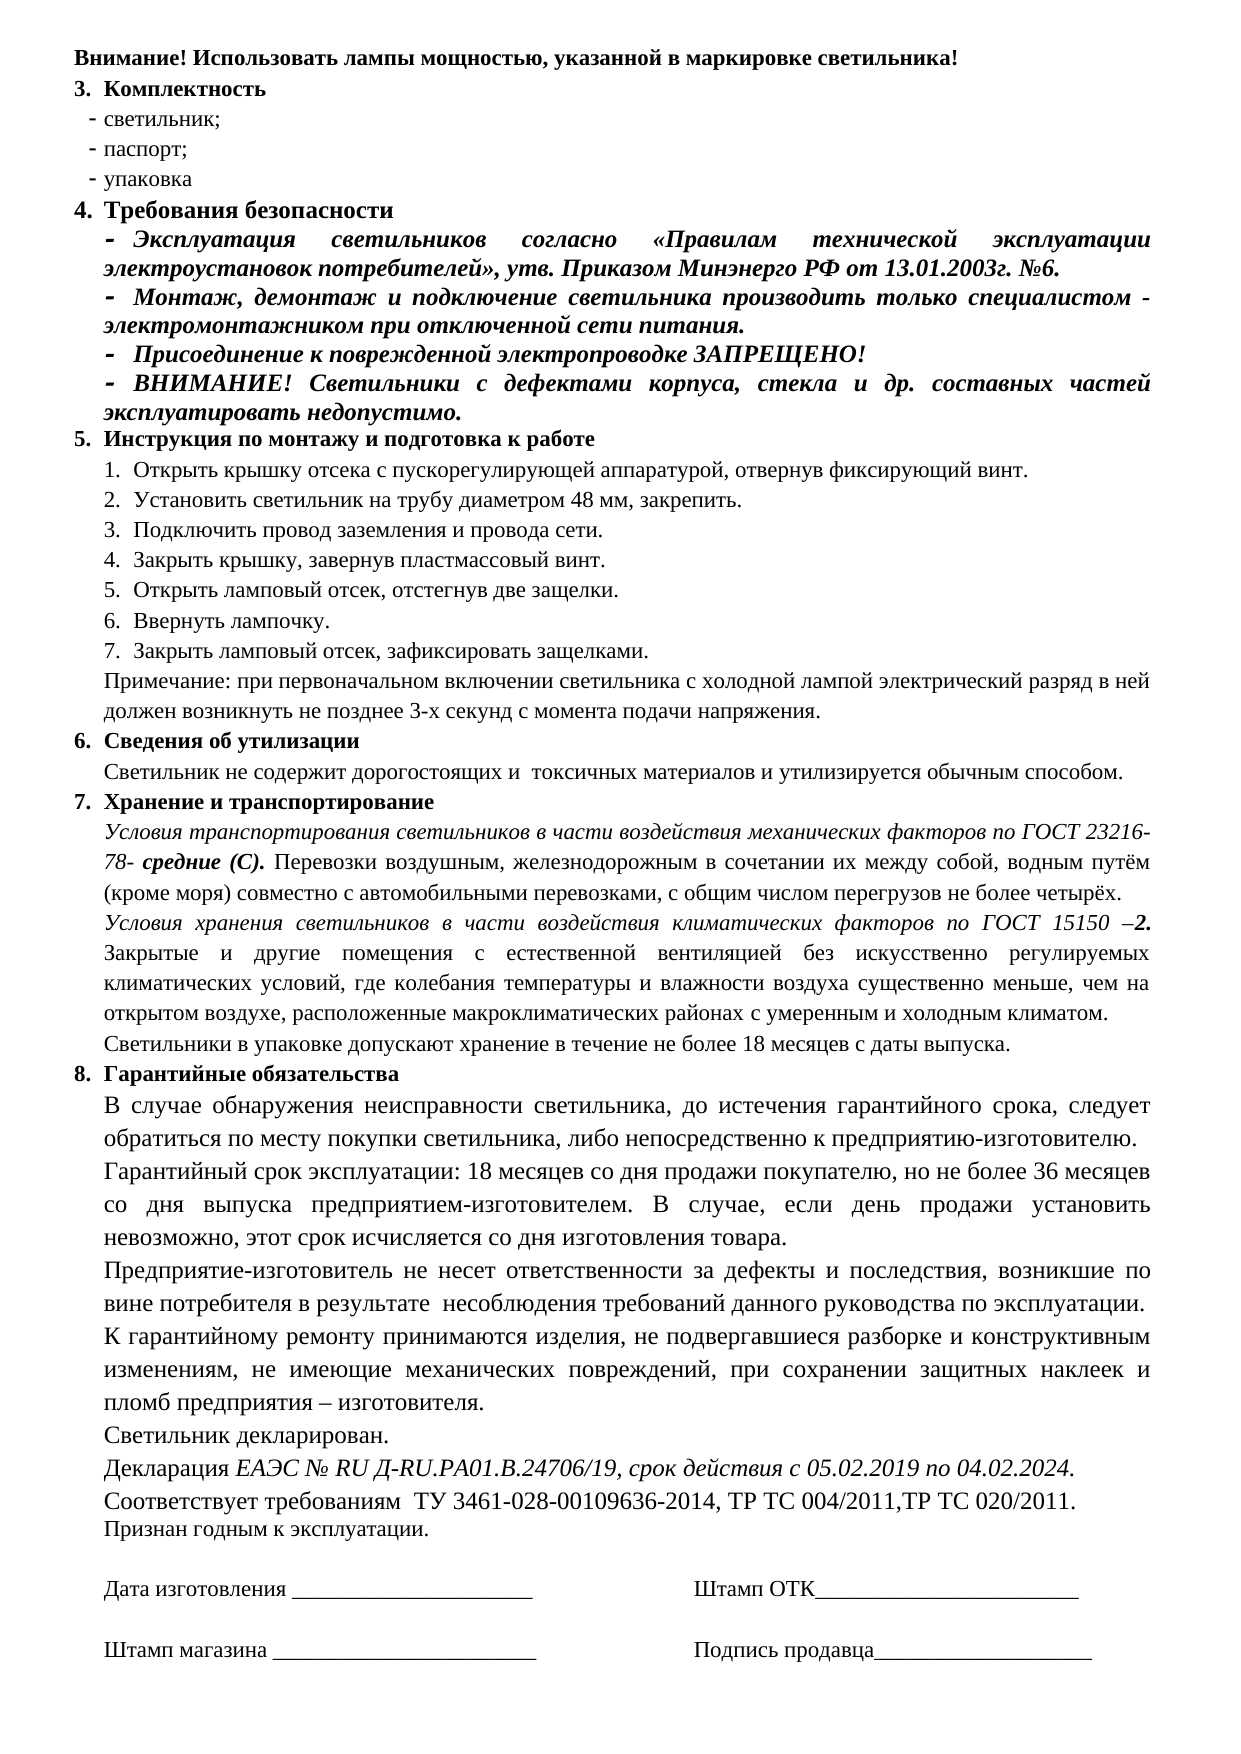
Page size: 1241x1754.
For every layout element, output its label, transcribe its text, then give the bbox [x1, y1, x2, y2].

list Закрыть крышку, завернув пластмассовый винт. [74, 546, 1152, 573]
list Комплектность [74, 74, 1152, 101]
list Светильник декларирован. [103, 1420, 1152, 1449]
list Сведения об утилизации [74, 727, 1152, 754]
text К гарантийному ремонту принимаются изделия, не подвергавшиеся разборке и конструктивным изменениям, не имеющие механических повреждений, при сохранении защитных наклеек и пломб предприятия – изготовителя. [103, 1321, 1152, 1416]
text В случае обнаружения неисправности светильника, до истечения гарантийного срока, следует обратиться по месту покупки светильника, либо непосредственно к предприятию-изготовителю. [103, 1090, 1152, 1152]
list Хранение и транспортирование [74, 788, 1152, 814]
list Эксплуатация светильников согласно «Правилам технической эксплуатации электроустановок потребителей», утв. Приказом Минэнерго РФ от 13.01.2003г. №6. [103, 224, 1152, 282]
list Внимание! Использовать лампы мощностью, указанной в маркировке светильника! [74, 44, 1152, 71]
text Условия транспортирования светильников в части воздействия механических факторов по ГОСТ 23216-78- средние (С). Перевозки воздушным, железнодорожным в сочетании их между собой, водным путём (кроме моря) совместно с автомобильными перевозками, с общим числом перегрузов не более четырёх. [103, 818, 1152, 905]
list Соответствует требованиям ТУ 3461-028-00109636-2014, ТР ТС 004/2011,ТР ТС 020/2011. [103, 1486, 1152, 1515]
list Примечание: при первоначальном включении светильника с холодной лампой электрический разряд в ней должен возникнуть не позднее 3-х секунд с момента подачи напряжения. [103, 667, 1152, 724]
list Светильник не содержит дорогостоящих и токсичных материалов и утилизируется обычным способом. [103, 758, 1152, 784]
list Штамп магазина _______________________ Подпись продавца___________________ [89, 1636, 1152, 1662]
list Открыть крышку отсека с пускорегулирующей аппаратурой, отвернув фиксирующий винт. [74, 456, 1152, 482]
list ВНИМАНИЕ! Светильники с дефектами корпуса, стекла и др. составных частей эксплуатировать недопустимо. [103, 368, 1152, 425]
text Светильники в упаковке допускают хранение в течение не более 18 месяцев с даты выпуска. [103, 1029, 1152, 1056]
text Декларация ЕАЭС № RU Д-RU.РА01.В.24706/19, срок действия с 05.02.2019 по 04.02.2024. [103, 1453, 1152, 1482]
list Установить светильник на трубу диаметром 48 мм, закрепить. [74, 486, 1152, 512]
list Инструкция по монтажу и подготовка к работе [74, 425, 1152, 452]
list Присоединение к поврежденной электропроводке ЗАПРЕЩЕНО! [103, 339, 1152, 368]
list Требования безопасности [74, 195, 1152, 224]
text Условия хранения светильников в части воздействия климатических факторов по ГОСТ 15150 –2. Закрытые и другие помещения с естественной вентиляцией без искусственно регулируемых климатических условий, где колебания температуры и влажности воздуха существенно меньше, чем на открытом воздухе, расположенные макроклиматических районах c умеренным и холодным климатом. [103, 909, 1152, 1026]
text Предприятие-изготовитель не несет ответственности за дефекты и последствия, возникшие по вине потребителя в результате несоблюдения требований данного руководства по эксплуатации. [103, 1255, 1152, 1317]
list Монтаж, демонтаж и подключение светильника производить только специалистом - электромонтажником при отключенной сети питания. [103, 282, 1152, 339]
list Подключить провод заземления и провода сети. [74, 516, 1152, 542]
list упаковка [89, 165, 1152, 192]
list Закрыть ламповый отсек, зафиксировать защелками. [74, 637, 1152, 663]
list Признан годным к эксплуатации. [103, 1515, 1152, 1541]
list Дата изготовления _____________________ Штамп ОТК_______________________ [89, 1575, 1152, 1602]
list Открыть ламповый отсек, отстегнув две защелки. [74, 576, 1152, 603]
list Гарантийные обязательства [74, 1060, 1152, 1086]
list Ввернуть лампочку. [74, 607, 1152, 633]
list паспорт; [89, 135, 1152, 161]
text Гарантийный срок эксплуатации: 18 месяцев со дня продажи покупателю, но не более 36 месяцев со дня выпуска предприятием-изготовителем. В случае, если день продажи установить невозможно, этот срок исчисляется со дня изготовления товара. [103, 1156, 1152, 1251]
list светильник; [89, 105, 1152, 131]
